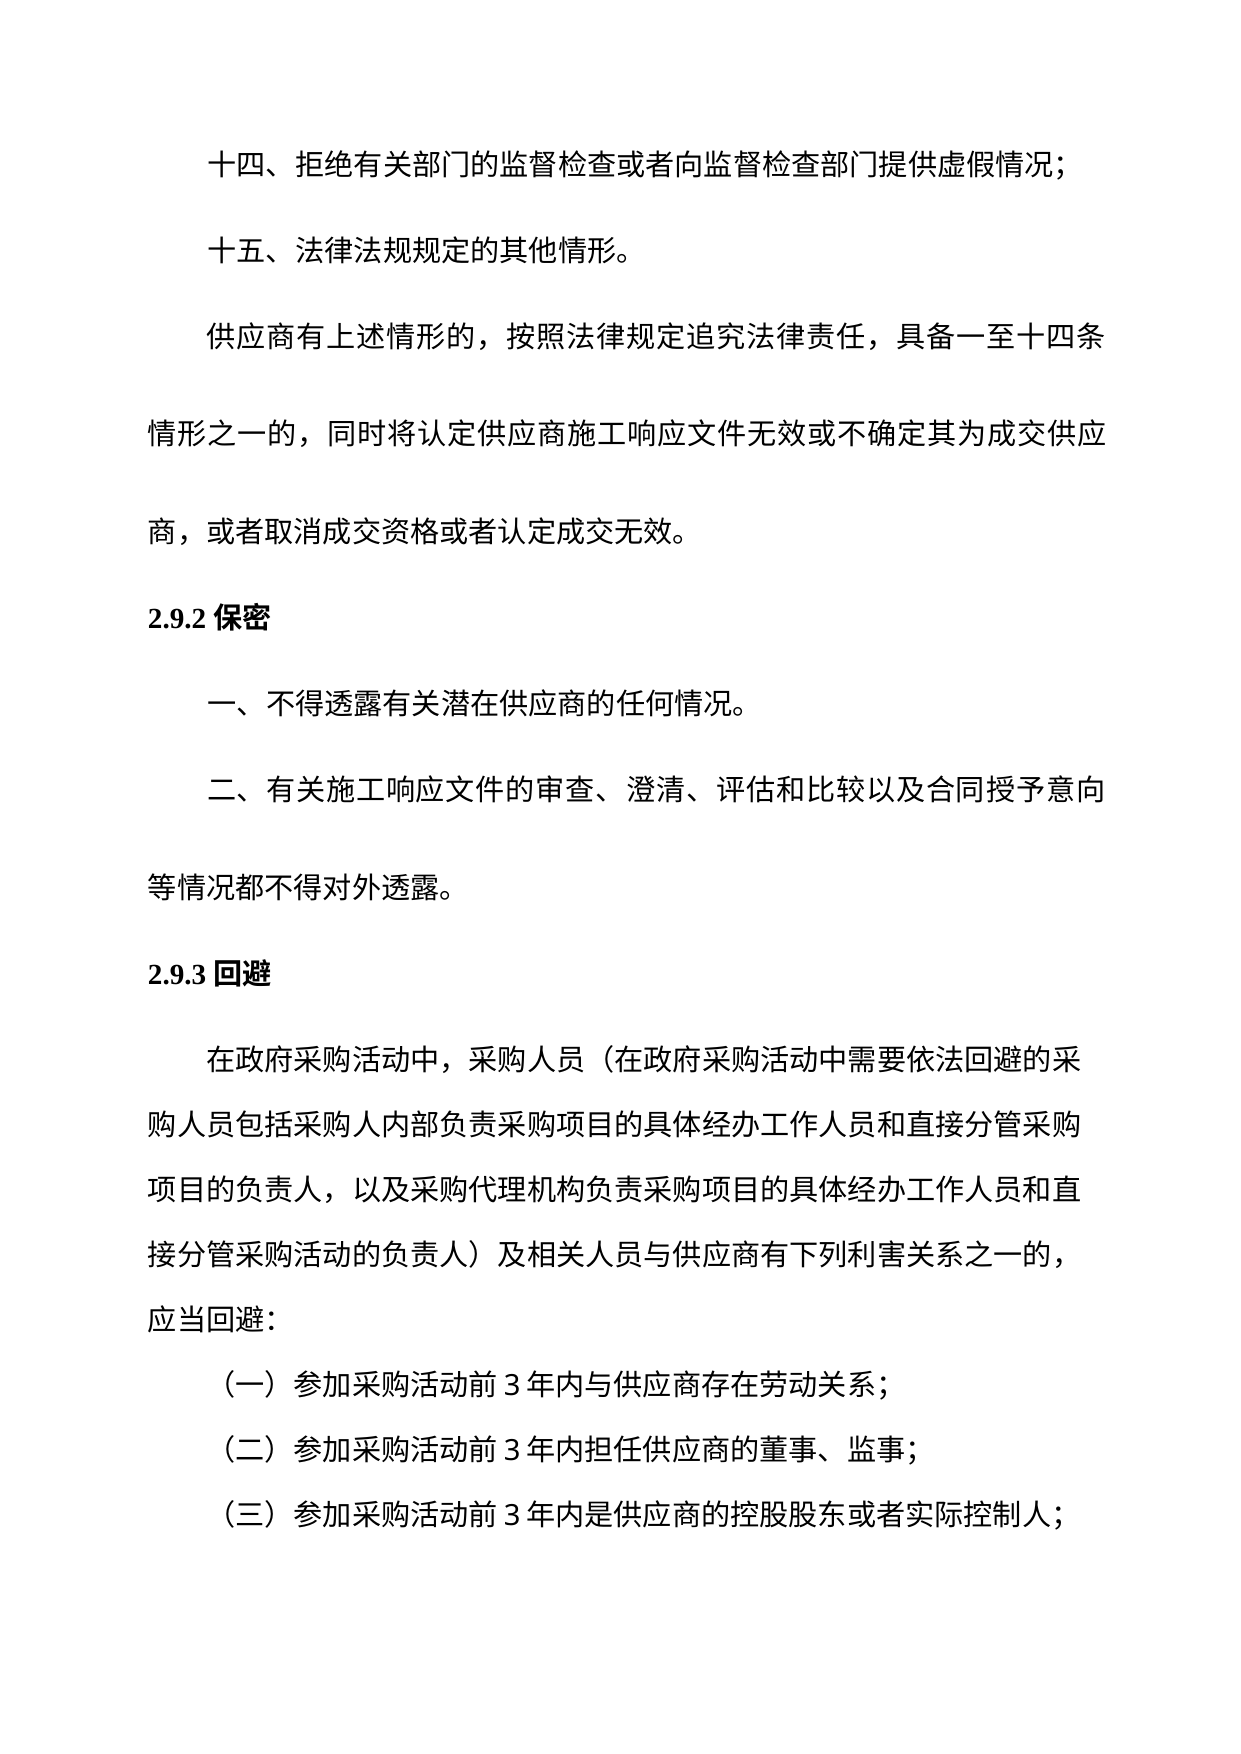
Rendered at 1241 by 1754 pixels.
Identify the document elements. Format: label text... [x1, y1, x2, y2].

subtitle 保密 [148, 583, 1107, 648]
text 供应商有上述情形的，按照法律规定追究法律责任，具备一至十四条情形之一的，同时将认定供应商施工响应文件无效或不确定其为成交供应商，或者取消成交资格或者认定成交无效。 [148, 302, 1107, 562]
text 在政府采购活动中，采购人员（在政府采购活动中需要依法回避的采购人员包括采购人内部负责采购项目的具体经办工作人员和直接分管采购项目的负责人，以及采购代理机构负责采购项目的具体经办工作人员和直接分管采购活动的负责人）及相关人员与供应商有下列利害关系之一的，应当回避： [148, 1025, 1107, 1350]
text （三）参加采购活动前3年内是供应商的控股股东或者实际控制人； [148, 1480, 1107, 1545]
list 有关施工响应文件的审查、澄清、评估和比较以及合同授予意向等情况都不得对外透露。 [148, 756, 1107, 918]
text （二）参加采购活动前3年内担任供应商的董事、监事； [148, 1415, 1107, 1480]
list 不得透露有关潜在供应商的任何情况。 [148, 669, 1107, 734]
list 拒绝有关部门的监督检查或者向监督检查部门提供虚假情况； [148, 130, 1107, 195]
text （一）参加采购活动前3年内与供应商存在劳动关系； [148, 1350, 1107, 1415]
subtitle 回避 [148, 939, 1107, 1004]
list 法律法规规定的其他情形。 [148, 216, 1107, 281]
